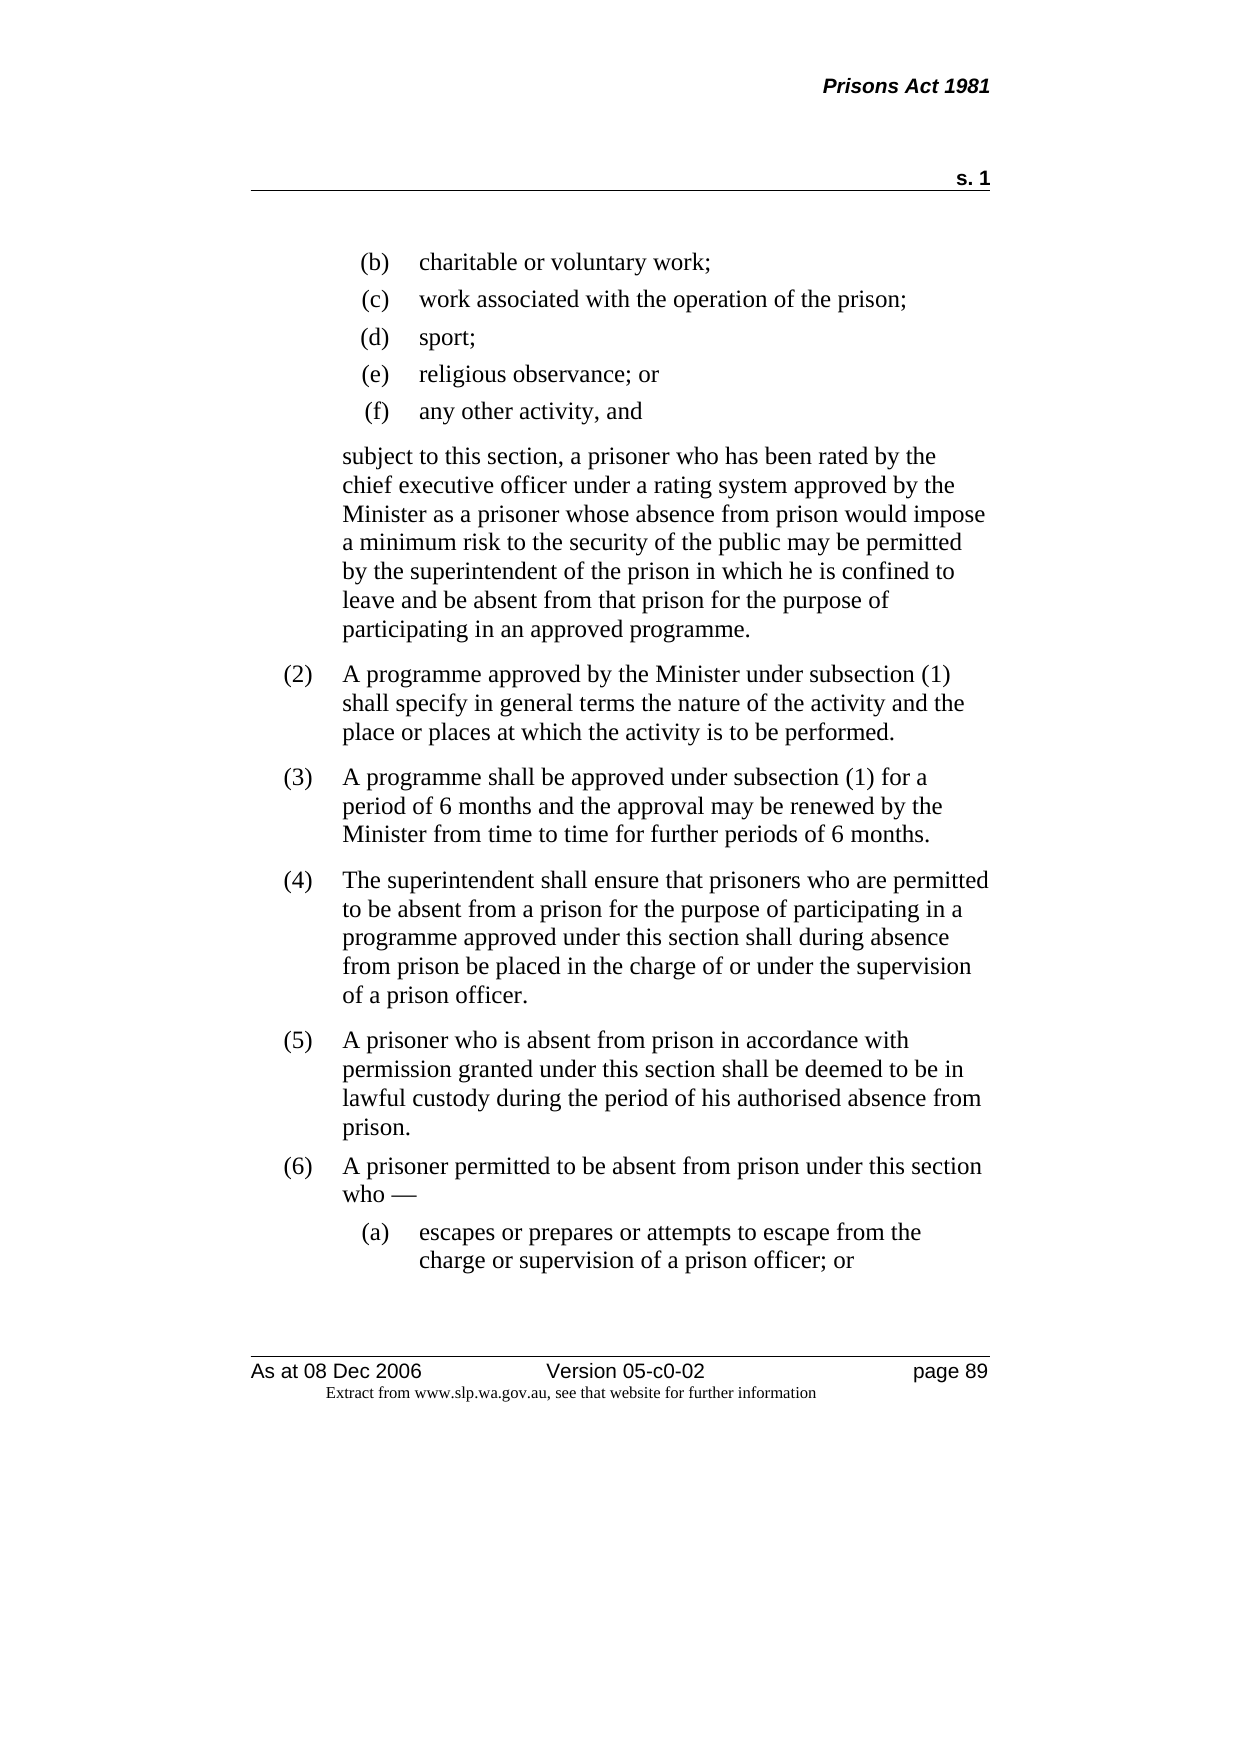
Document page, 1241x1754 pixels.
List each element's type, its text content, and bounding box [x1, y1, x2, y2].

text (2) A programme approved by the Minister under subsection (1) shall specify in general terms the nature of the activity and the place or places at which the activity is to be performed. [251, 659, 990, 745]
text (d) sport; [251, 322, 990, 350]
text (c) work associated with the operation of the prison; [251, 284, 990, 313]
text (e) religious observance; or [251, 359, 990, 387]
text (f) any other activity, and [251, 396, 990, 424]
text (5) A prisoner who is absent from prison in accordance with permission granted under this section shall be deemed to be in lawful custody during the period of his authorised absence from prison. [251, 1025, 990, 1140]
text (a) escapes or prepares or attempts to escape from the charge or supervision of a prison officer; or [251, 1217, 990, 1274]
text (3) A programme shall be approved under subsection (1) for a period of 6 months and the approval may be renewed by the Minister from time to time for further periods of 6 months. [251, 762, 990, 848]
text (b) charitable or voluntary work; [251, 247, 990, 276]
text subject to this section, a prisoner who has been rated by the chief executive officer under a rating system approved by the Minister as a prisoner whose absence from prison would impose a minimum risk to the security of the public may be permitted by the superintendent of the prison in which he is confined to leave and be absent from that prison for the purpose of participating in an approved programme. [251, 441, 990, 642]
text (4) The superintendent shall ensure that prisoners who are permitted to be absent from a prison for the purpose of participating in a programme approved under this section shall during absence from prison be placed in the charge of or under the supervision of a prison officer. [251, 865, 990, 1009]
text (6) A prisoner permitted to be absent from prison under this section who — [251, 1151, 990, 1208]
